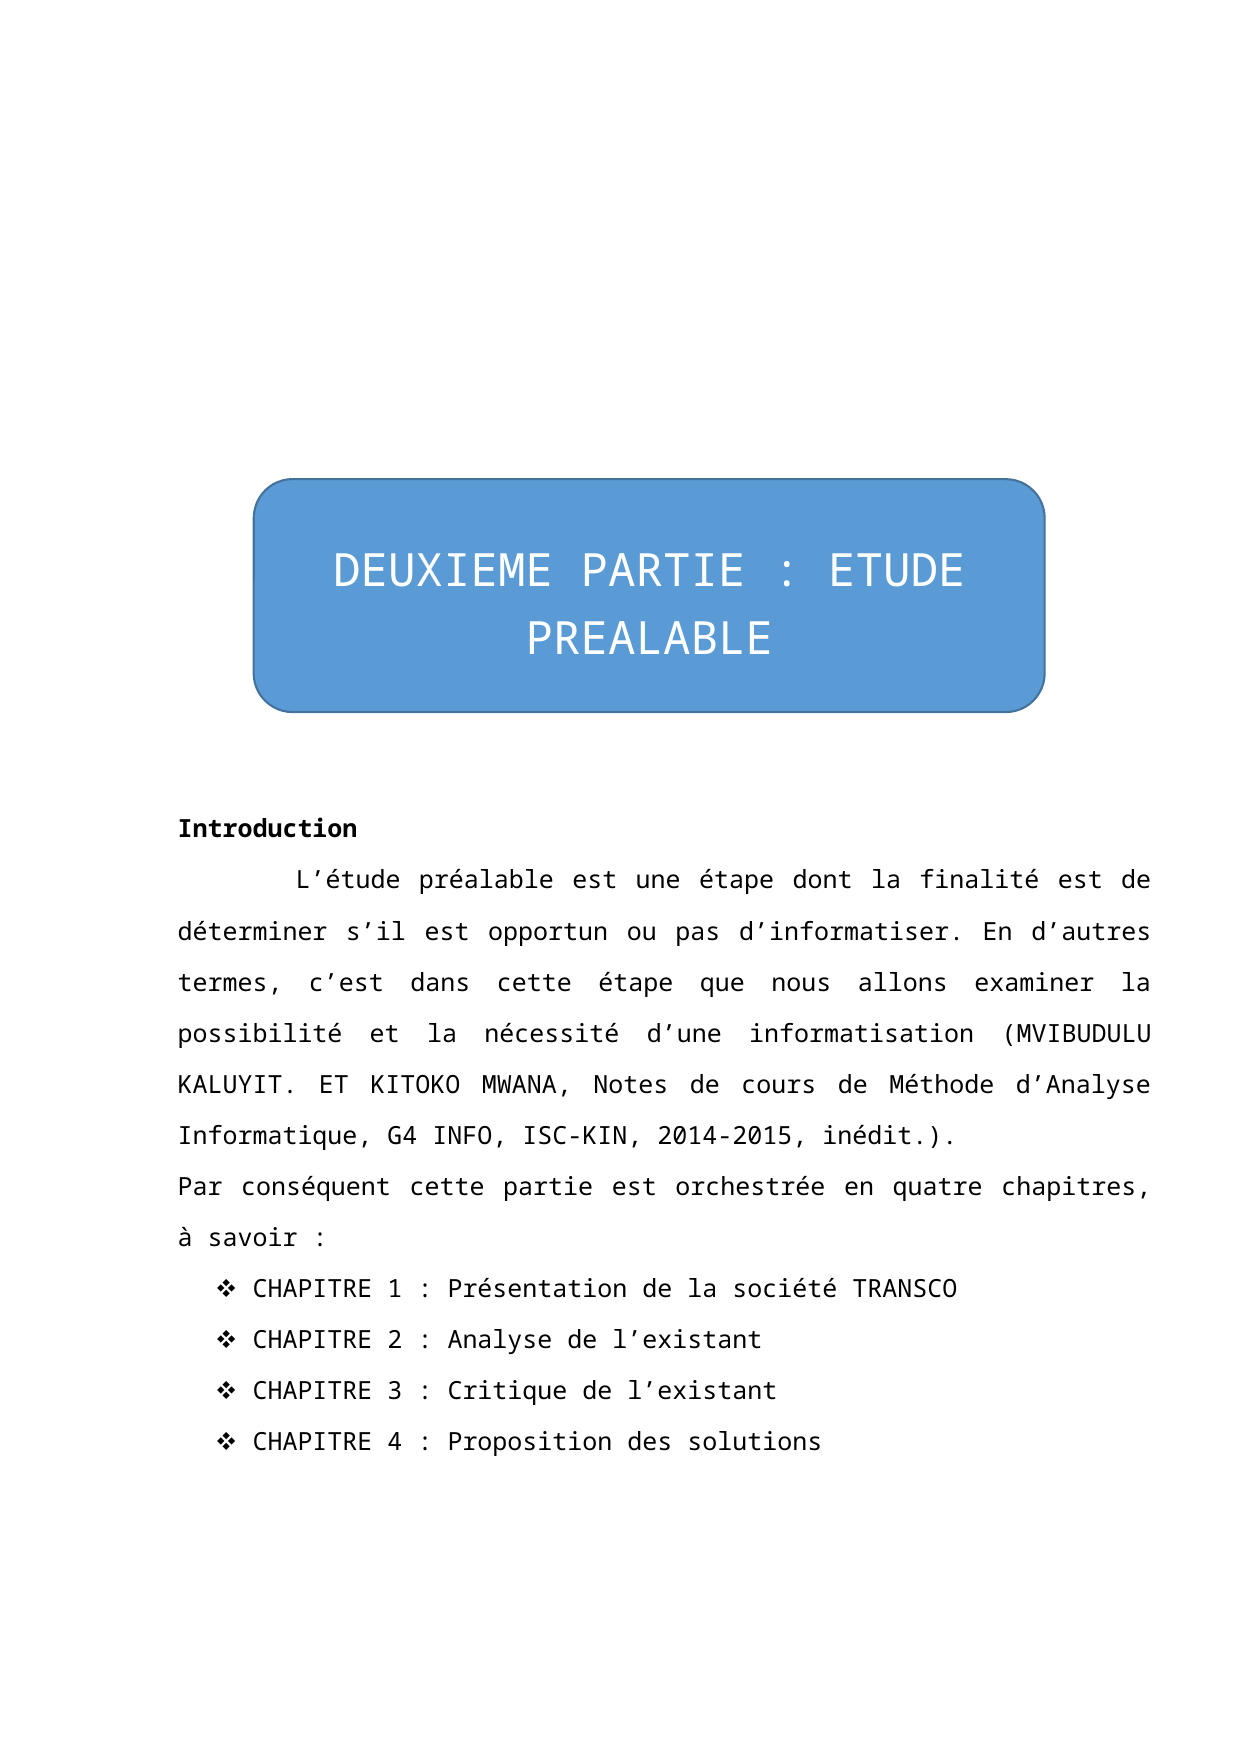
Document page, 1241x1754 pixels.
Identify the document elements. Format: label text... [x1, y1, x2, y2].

text L’étude préalable est une étape dont la finalité est de déterminer s’il est opportun ou pas d’informatiser. En d’autres termes, c’est dans cette étape que nous allons examiner la possibilité et la nécessité d’une informatisation (MVIBUDULU KALUYIT. ET KITOKO MWANA, Notes de cours de Méthode d’Analyse Informatique, G4 INFO, ISC-KIN, 2014-2015, inédit.). [177, 862, 1152, 1151]
list CHAPITRE 1 : Présentation de la société TRANSCO [215, 1271, 1152, 1304]
list CHAPITRE 4 : Proposition des solutions [215, 1424, 1152, 1458]
text Introduction [177, 811, 1152, 845]
text Par conséquent cette partie est orchestrée en quatre chapitres, à savoir : [177, 1168, 1152, 1253]
list CHAPITRE 3 : Critique de l’existant [215, 1373, 1152, 1407]
list CHAPITRE 2 : Analyse de l’existant [215, 1322, 1152, 1356]
